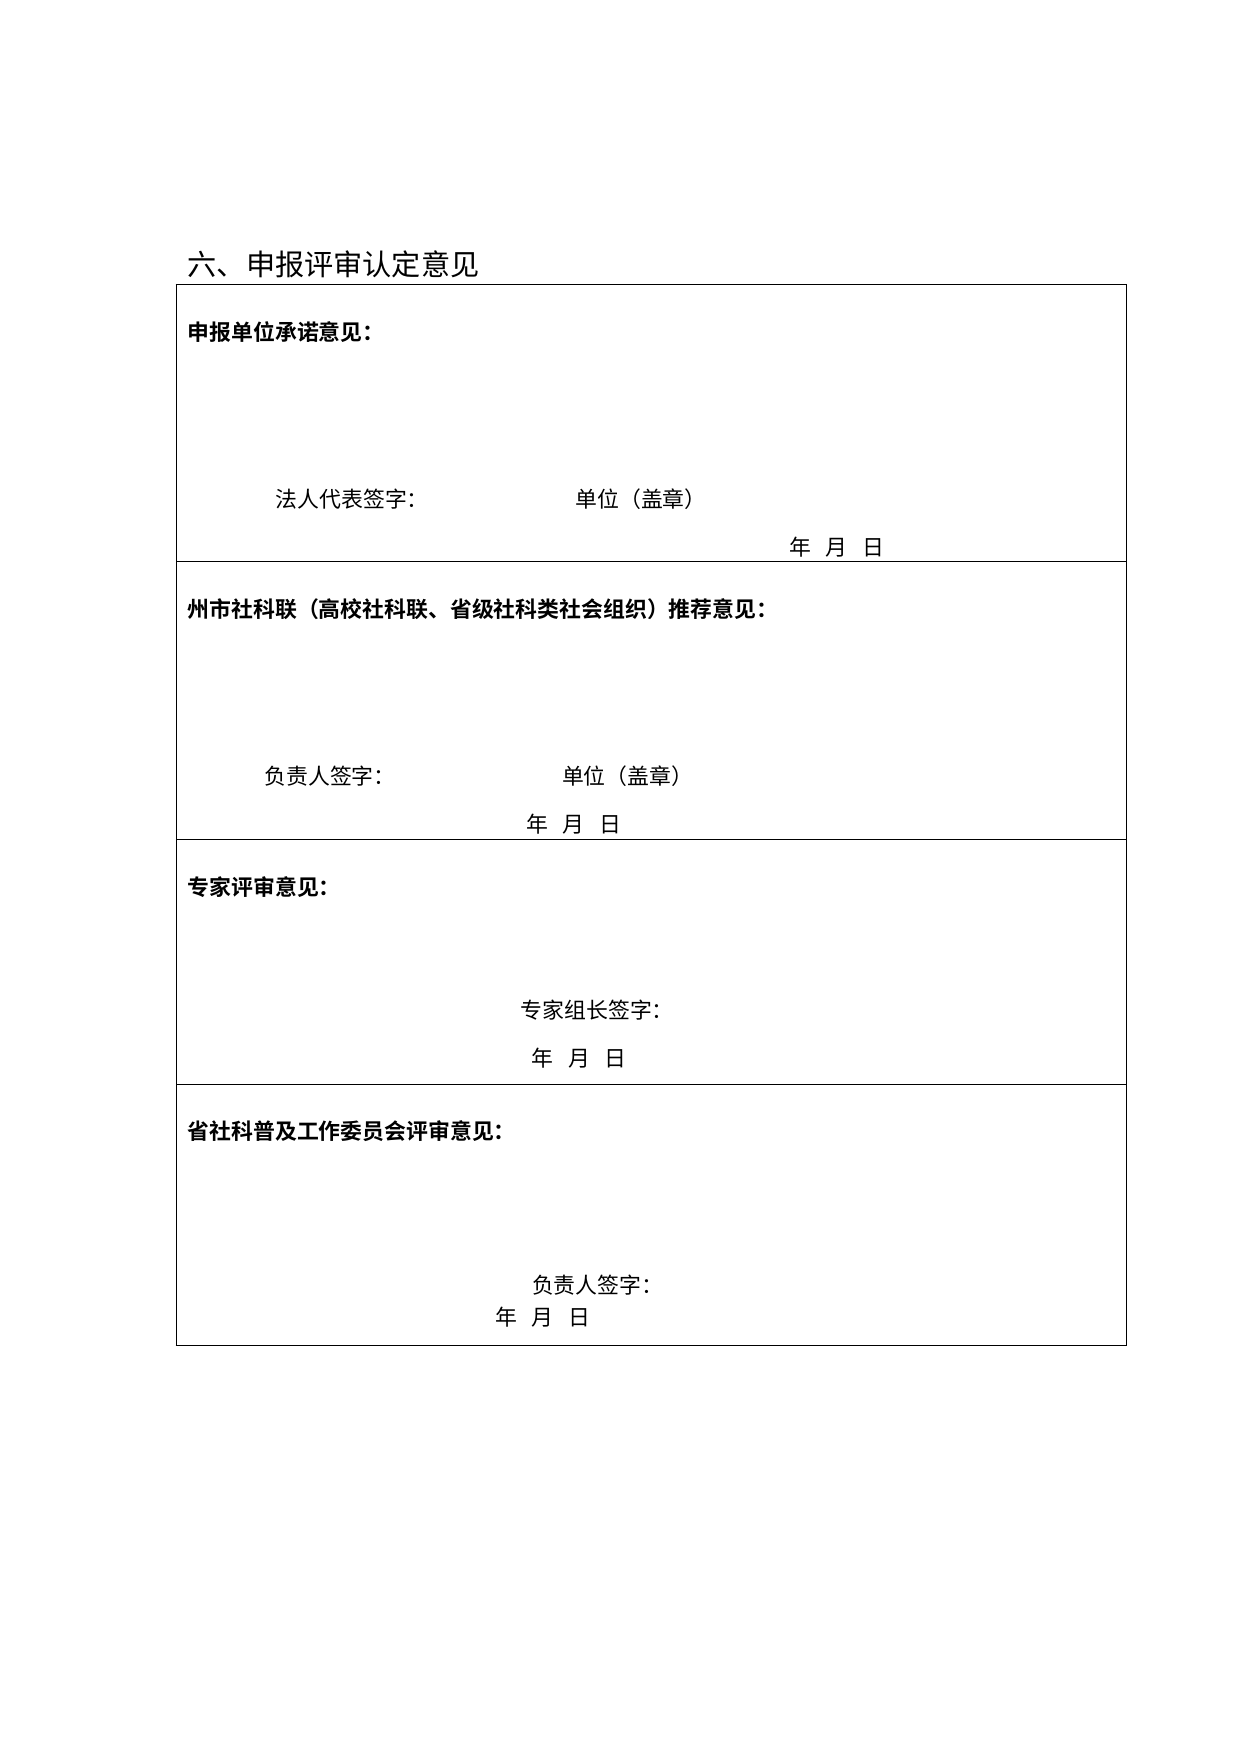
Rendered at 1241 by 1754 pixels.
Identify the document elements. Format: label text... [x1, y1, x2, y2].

table_cell 州市社科联（高校社科联、省级社科类社会组织）推荐意见： 负责人签字： 单位（盖章） 年 月 日 [177, 562, 1126, 839]
table_cell 省社科普及工作委员会评审意见： 负责人签字： 年 月 日 [177, 1085, 1126, 1345]
text 六、申报评审认定意见 [187, 241, 1053, 284]
table_cell 专家评审意见： 专家组长签字： 年 月 日 [177, 840, 1126, 1083]
table_header 申报单位承诺意见： 法人代表签字： 单位（盖章） 年 月 日 [177, 285, 1126, 561]
